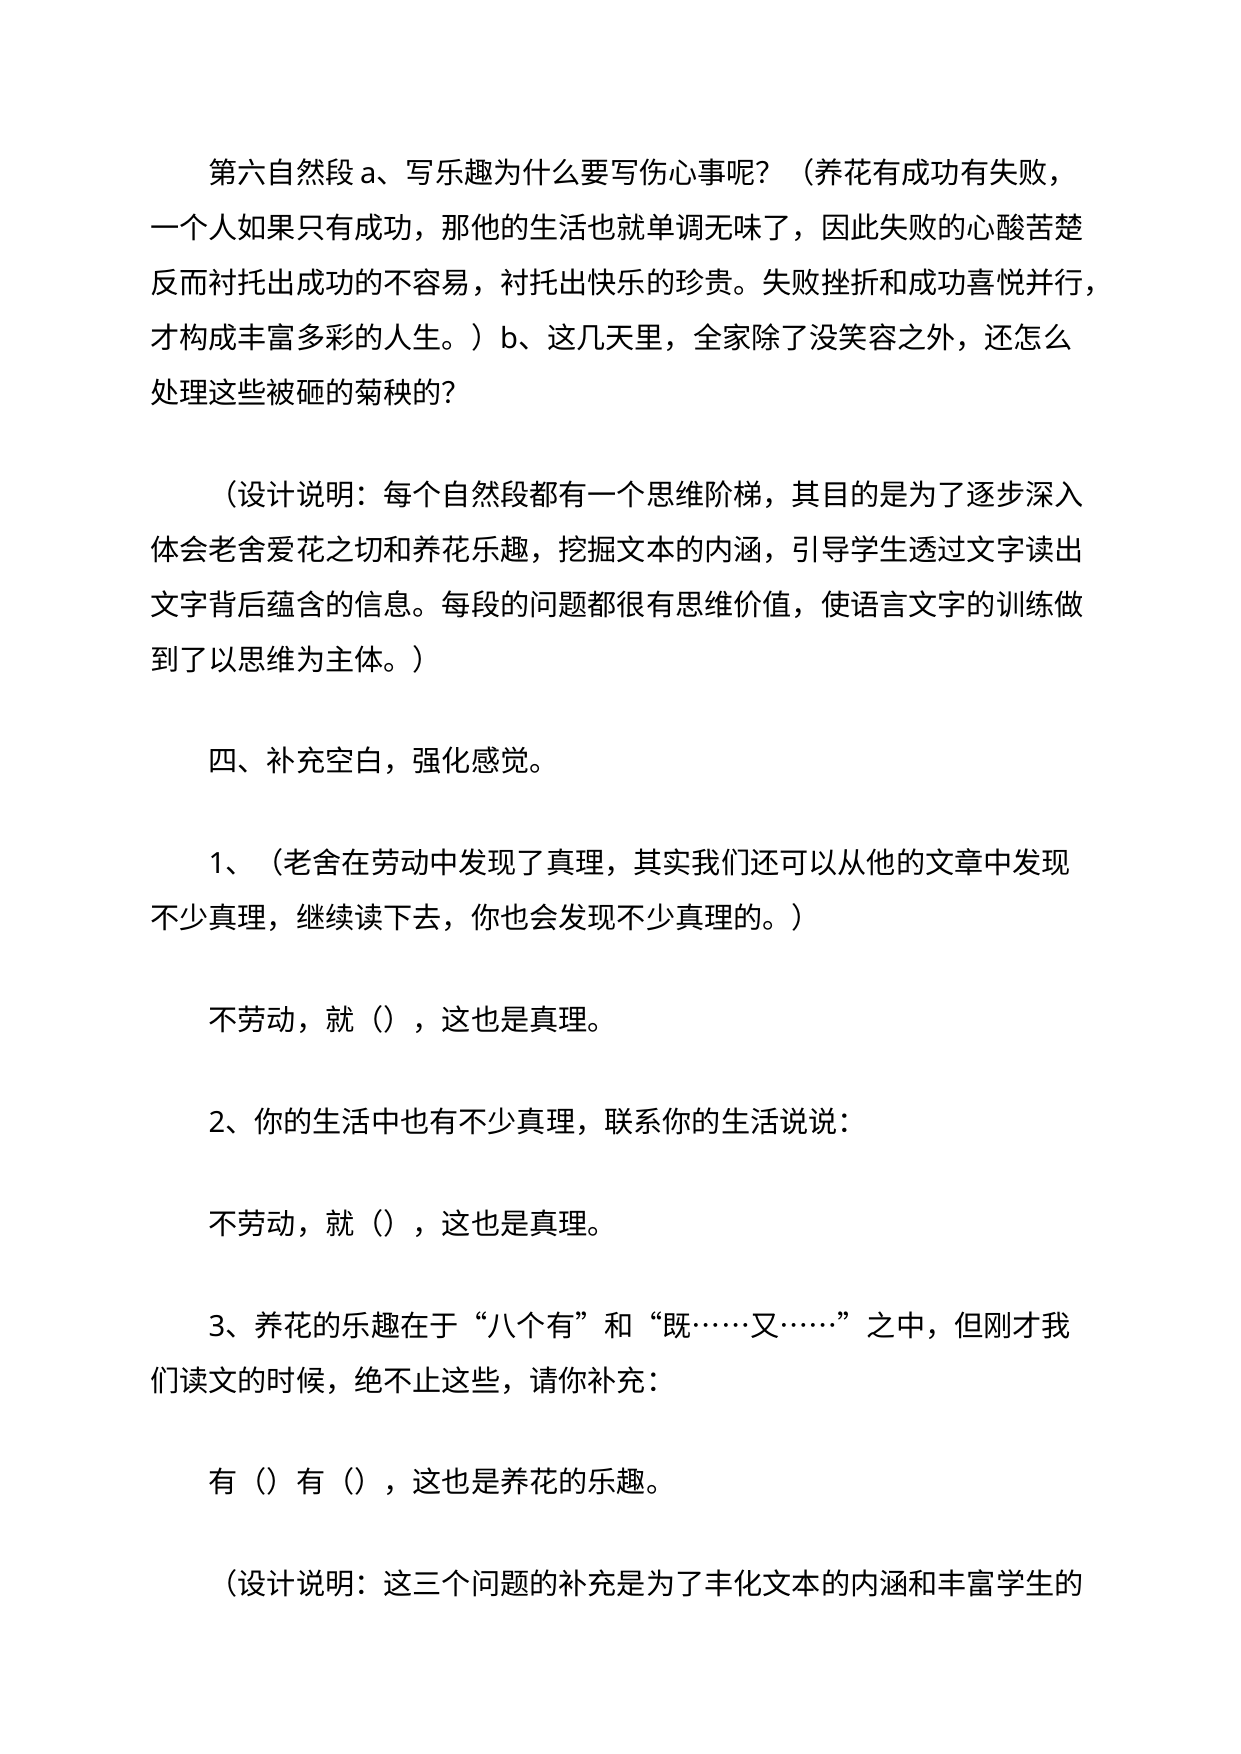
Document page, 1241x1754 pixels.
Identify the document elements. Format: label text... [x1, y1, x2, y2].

text 2、你的生活中也有不少真理，联系你的生活说说： [150, 1098, 1090, 1141]
text 1、（老舍在劳动中发现了真理，其实我们还可以从他的文章中发现不少真理，继续读下去，你也会发现不少真理的。） [150, 840, 1090, 937]
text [150, 1561, 1090, 1603]
text 不劳动，就（），这也是真理。 [150, 1200, 1090, 1243]
text 第六自然段a、写乐趣为什么要写伤心事呢？（养花有成功有失败，一个人如果只有成功，那他的生活也就单调无味了，因此失败的心酸苦楚反而衬托出成功的不容易，衬托出快乐的珍贵。失败挫折和成功喜悦并行，才构成丰富多彩的人生。）b、这几天里，全家除了没笑容之外，还怎么处理这些被砸的菊秧的？ [150, 150, 1090, 412]
text 四、补充空白，强化感觉。 [150, 738, 1090, 780]
text （设计说明：每个自然段都有一个思维阶梯，其目的是为了逐步深入体会老舍爱花之切和养花乐趣，挖掘文本的内涵，引导学生透过文字读出文字背后蕴含的信息。每段的问题都很有思维价值，使语言文字的训练做到了以思维为主体。） [150, 472, 1090, 678]
text 有（）有（），这也是养花的乐趣。 [150, 1459, 1090, 1501]
text 不劳动，就（），这也是真理。 [150, 997, 1090, 1039]
text 3、养花的乐趣在于“八个有”和“既……又……”之中，但刚才我们读文的时候，绝不止这些，请你补充： [150, 1302, 1090, 1399]
